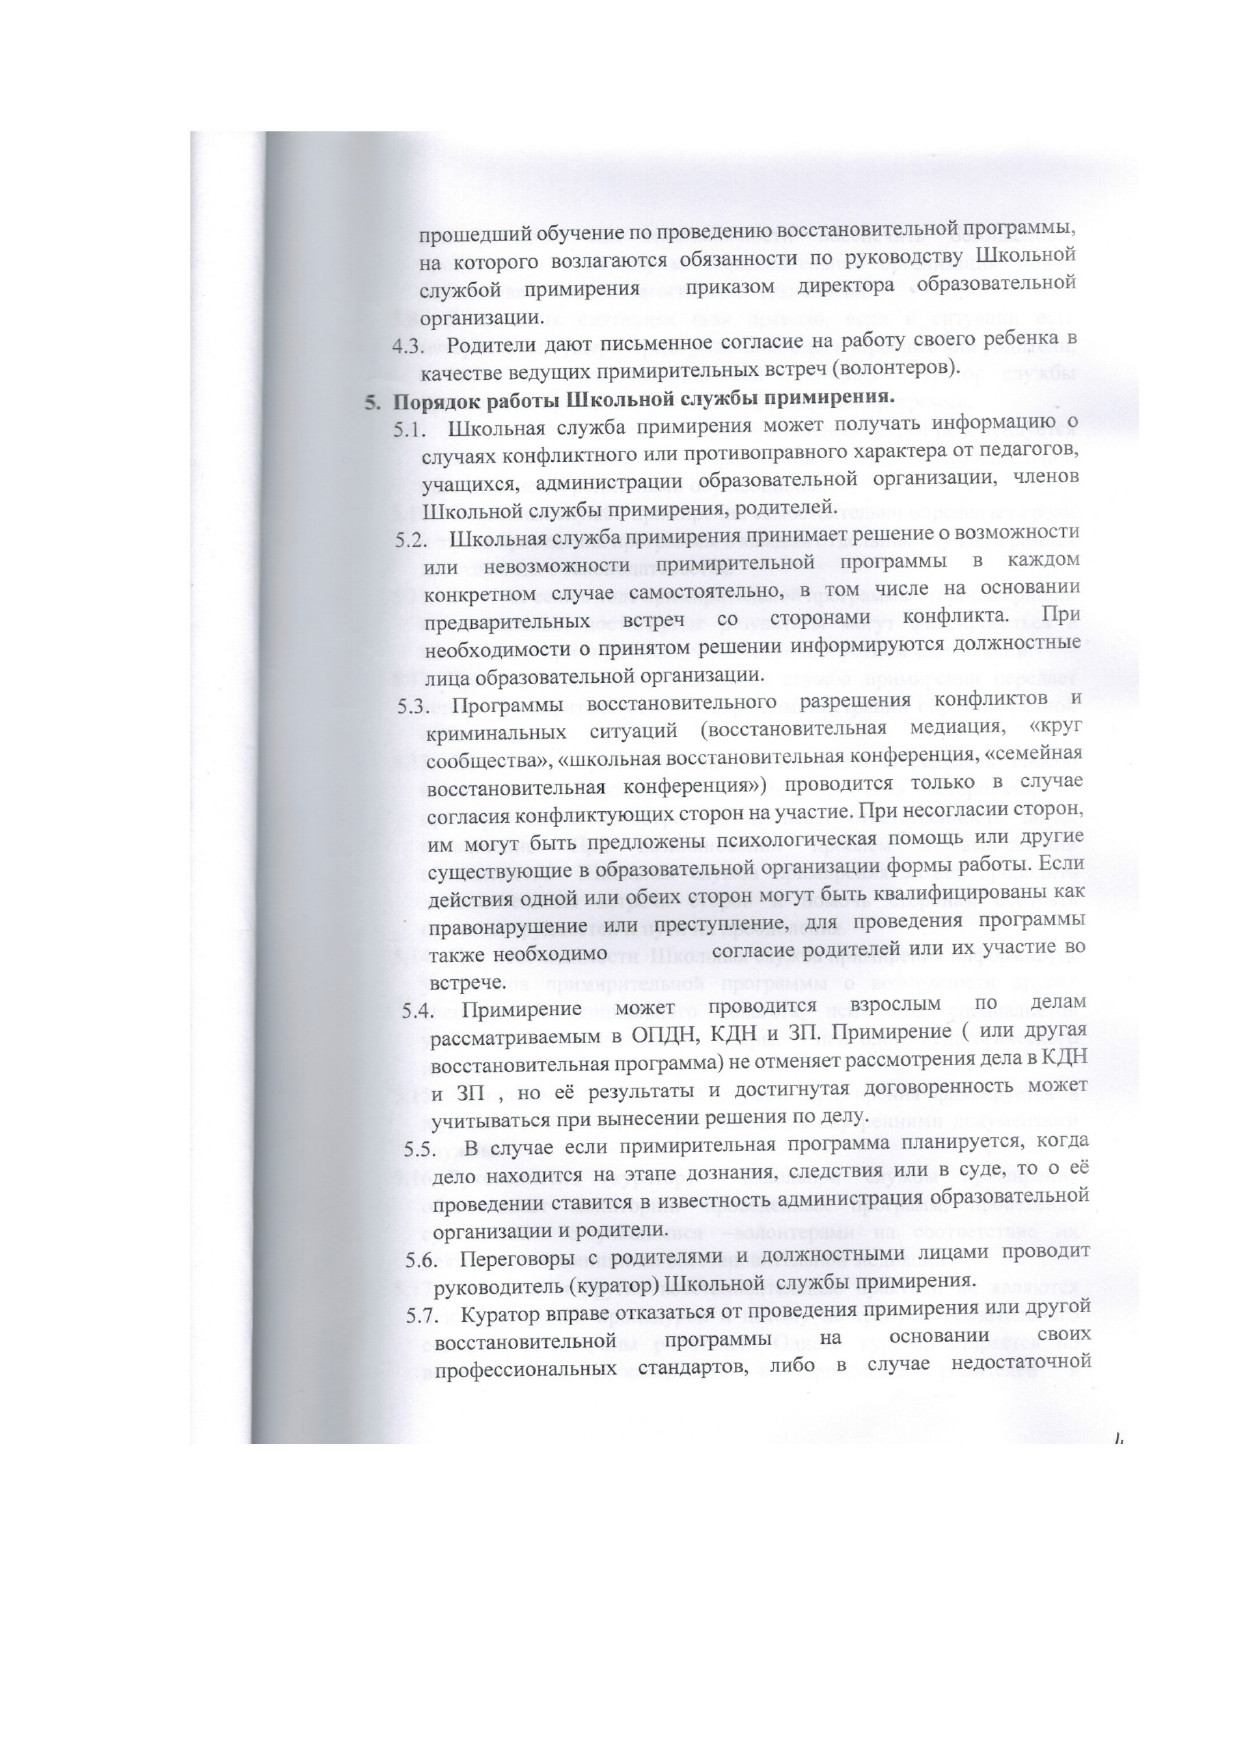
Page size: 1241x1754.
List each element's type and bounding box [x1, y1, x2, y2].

picture [177, 118, 1152, 1458]
